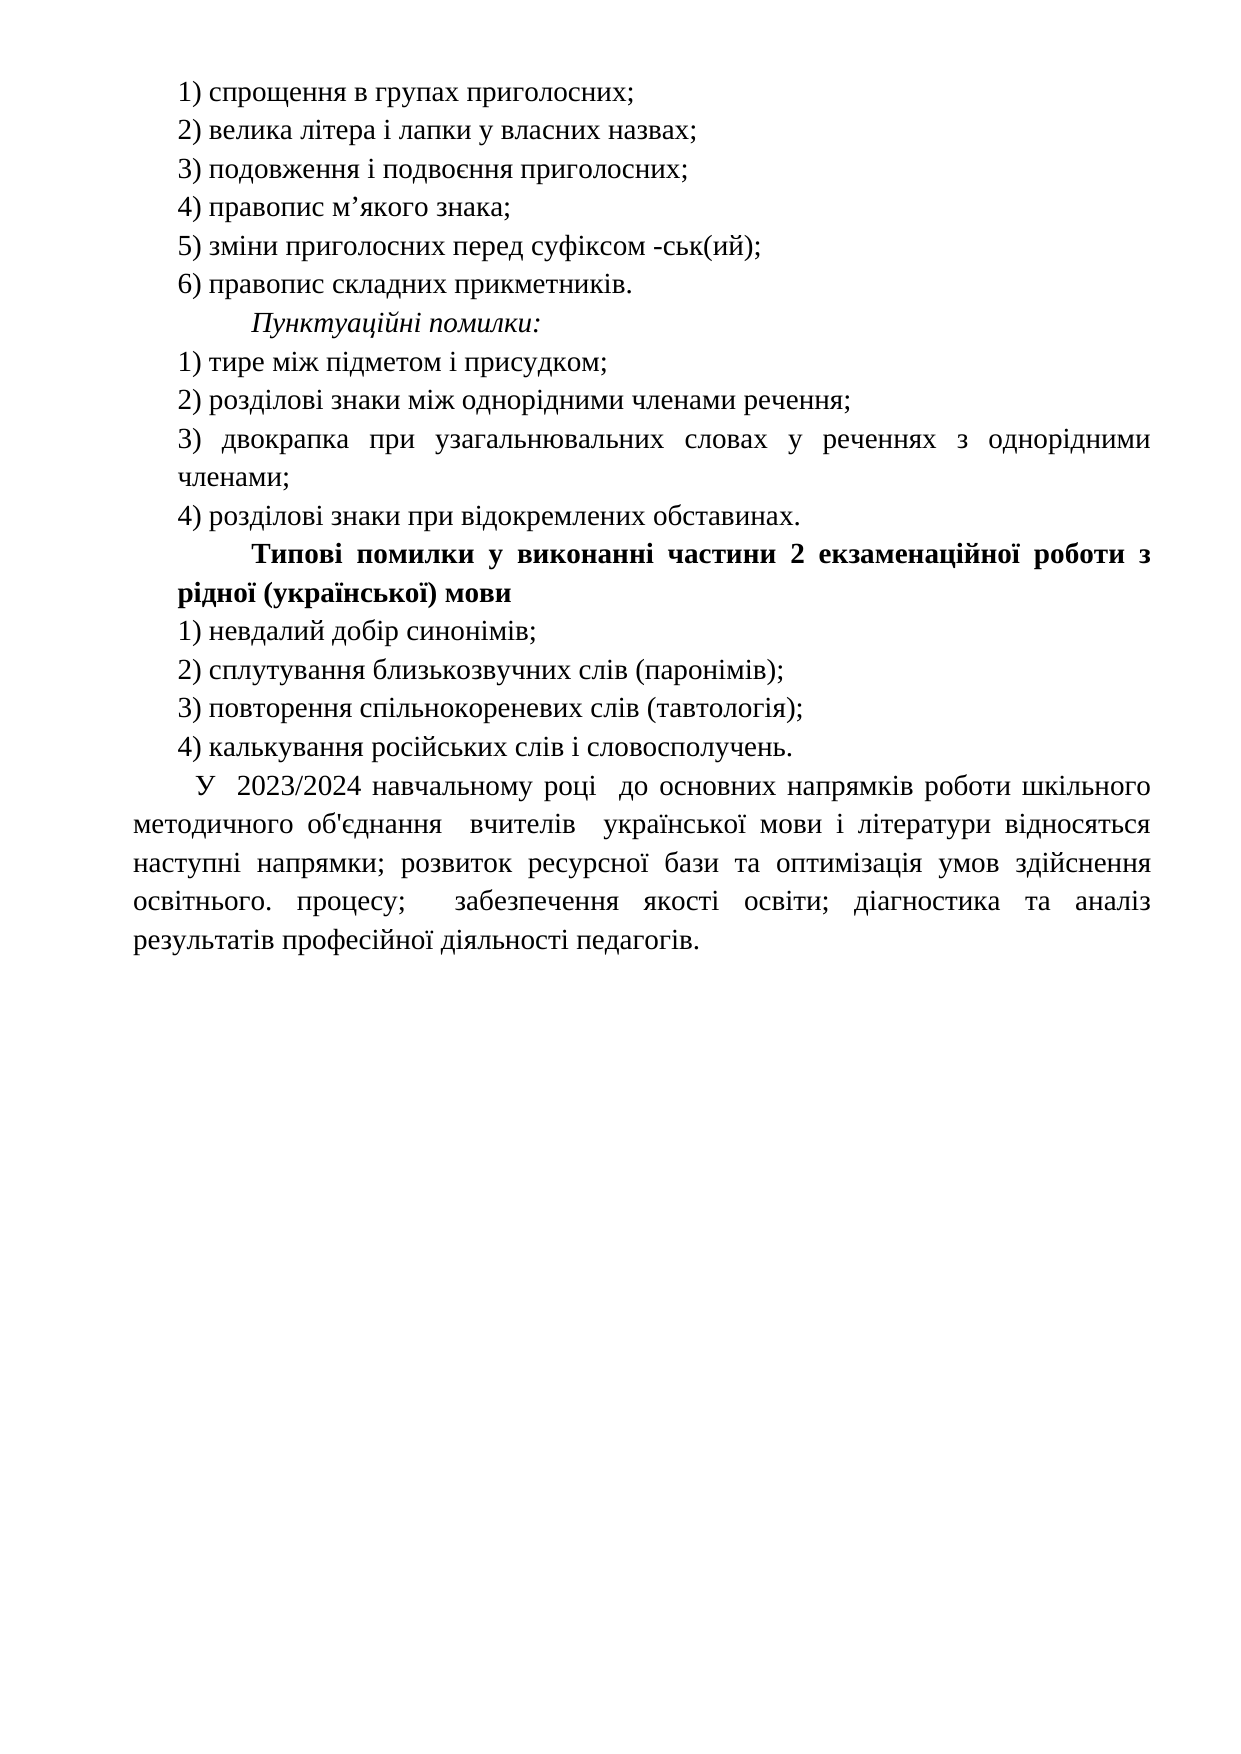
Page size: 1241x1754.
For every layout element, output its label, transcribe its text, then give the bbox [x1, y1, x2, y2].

text 2) розділові знаки між однорідними членами речення; [177, 382, 1152, 416]
text 2) сплутування близькозвучних слів (паронімів); [177, 652, 1152, 686]
text 1) спрощення в групах приголосних; [177, 74, 1152, 107]
text 1) тире між підметом і присудком; [177, 344, 1152, 377]
text 3) двокрапка при узагальнювальних словах у реченнях з однорідними членами; [177, 421, 1152, 493]
text 5) зміни приголосних перед суфіксом -ськ(ий); [177, 228, 1152, 262]
text 1) невдалий добір синонімів; [177, 613, 1152, 647]
text 3) подовження і подвоєння приголосних; [177, 151, 1152, 184]
text 2) велика літера і лапки у власних назвах; [177, 112, 1152, 146]
text 6) правопис складних прикметників. [177, 267, 1152, 300]
text 4) калькування російських слів і словосполучень. [177, 729, 1152, 763]
text 4) розділові знаки при відокремлених обставинах. [177, 498, 1152, 531]
text У 2023/2024 навчальному році до основних напрямків роботи шкільного методичного об'єднання вчителів української мови і літератури відносяться наступні напрямки; розвиток ресурсної бази та оптимізація умов здійснення освітнього. процесу; забезпечення якості освіти; діагностика та аналіз результатів професійної діяльності педагогів. [133, 768, 1152, 955]
text Пунктуаційні помилки: [177, 305, 1152, 339]
text 4) правопис м’якого знака; [177, 189, 1152, 223]
text Типові помилки у виконанні частини 2 екзаменаційної роботи з рідної (української) мови [177, 536, 1152, 608]
text 3) повторення спільнокореневих слів (тавтологія); [177, 691, 1152, 724]
